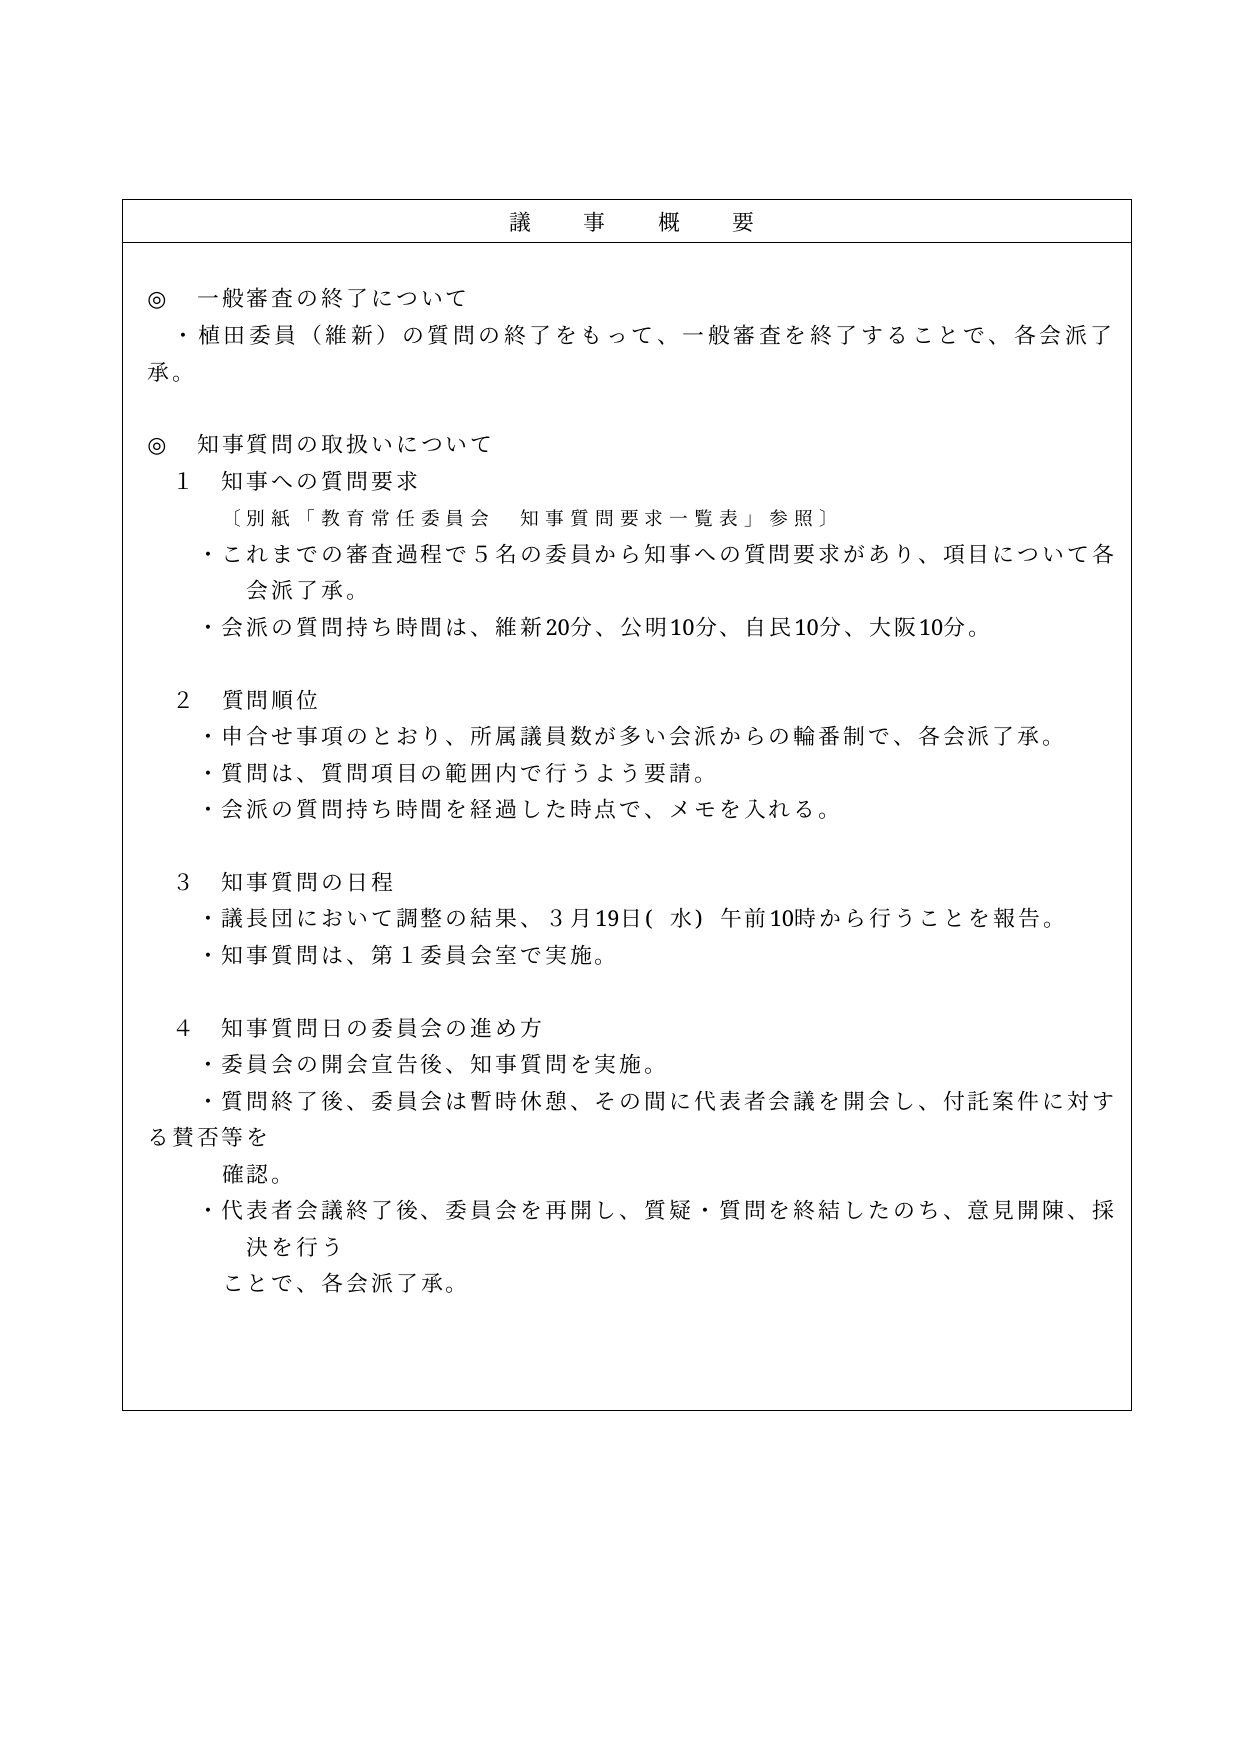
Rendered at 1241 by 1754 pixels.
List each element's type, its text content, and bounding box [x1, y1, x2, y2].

table_header 議 事 概 要 [123, 200, 1131, 242]
table_cell ◎ 一般審査の終了について ・植田委員（維新）の質問の終了をもって、一般審査を終了することで、各会派了承。 ◎ 知事質問の取扱いについて １ 知事への質問要求 〔別紙「教育常任委員会 知事質問要求一覧表」参照〕 ・これまでの審査過程で５名の委員から知事への質問要求があり、項目について各会派了承。 ・会派の質問持ち時間は、維新20分、公明10分、自民10分、大阪10分。 ２ 質問順位 ・申合せ事項のとおり、所属議員数が多い会派からの輪番制で、各会派了承。 ・質問は、質問項目の範囲内で行うよう要請。 ・会派の質問持ち時間を経過した時点で、メモを入れる。 ３ 知事質問の日程 ・議長団において調整の結果、３月19日(水)午前10時から行うことを報告。 ・知事質問は、第１委員会室で実施。 ４ 知事質問日の委員会の進め方 ・委員会の開会宣告後、知事質問を実施。 ・質問終了後、委員会は暫時休憩、その間に代表者会議を開会し、付託案件に対する賛否等を 確認。 ・代表者会議終了後、委員会を再開し、質疑・質問を終結したのち、意見開陳、採決を行う ことで、各会派了承。 [123, 243, 1131, 1409]
